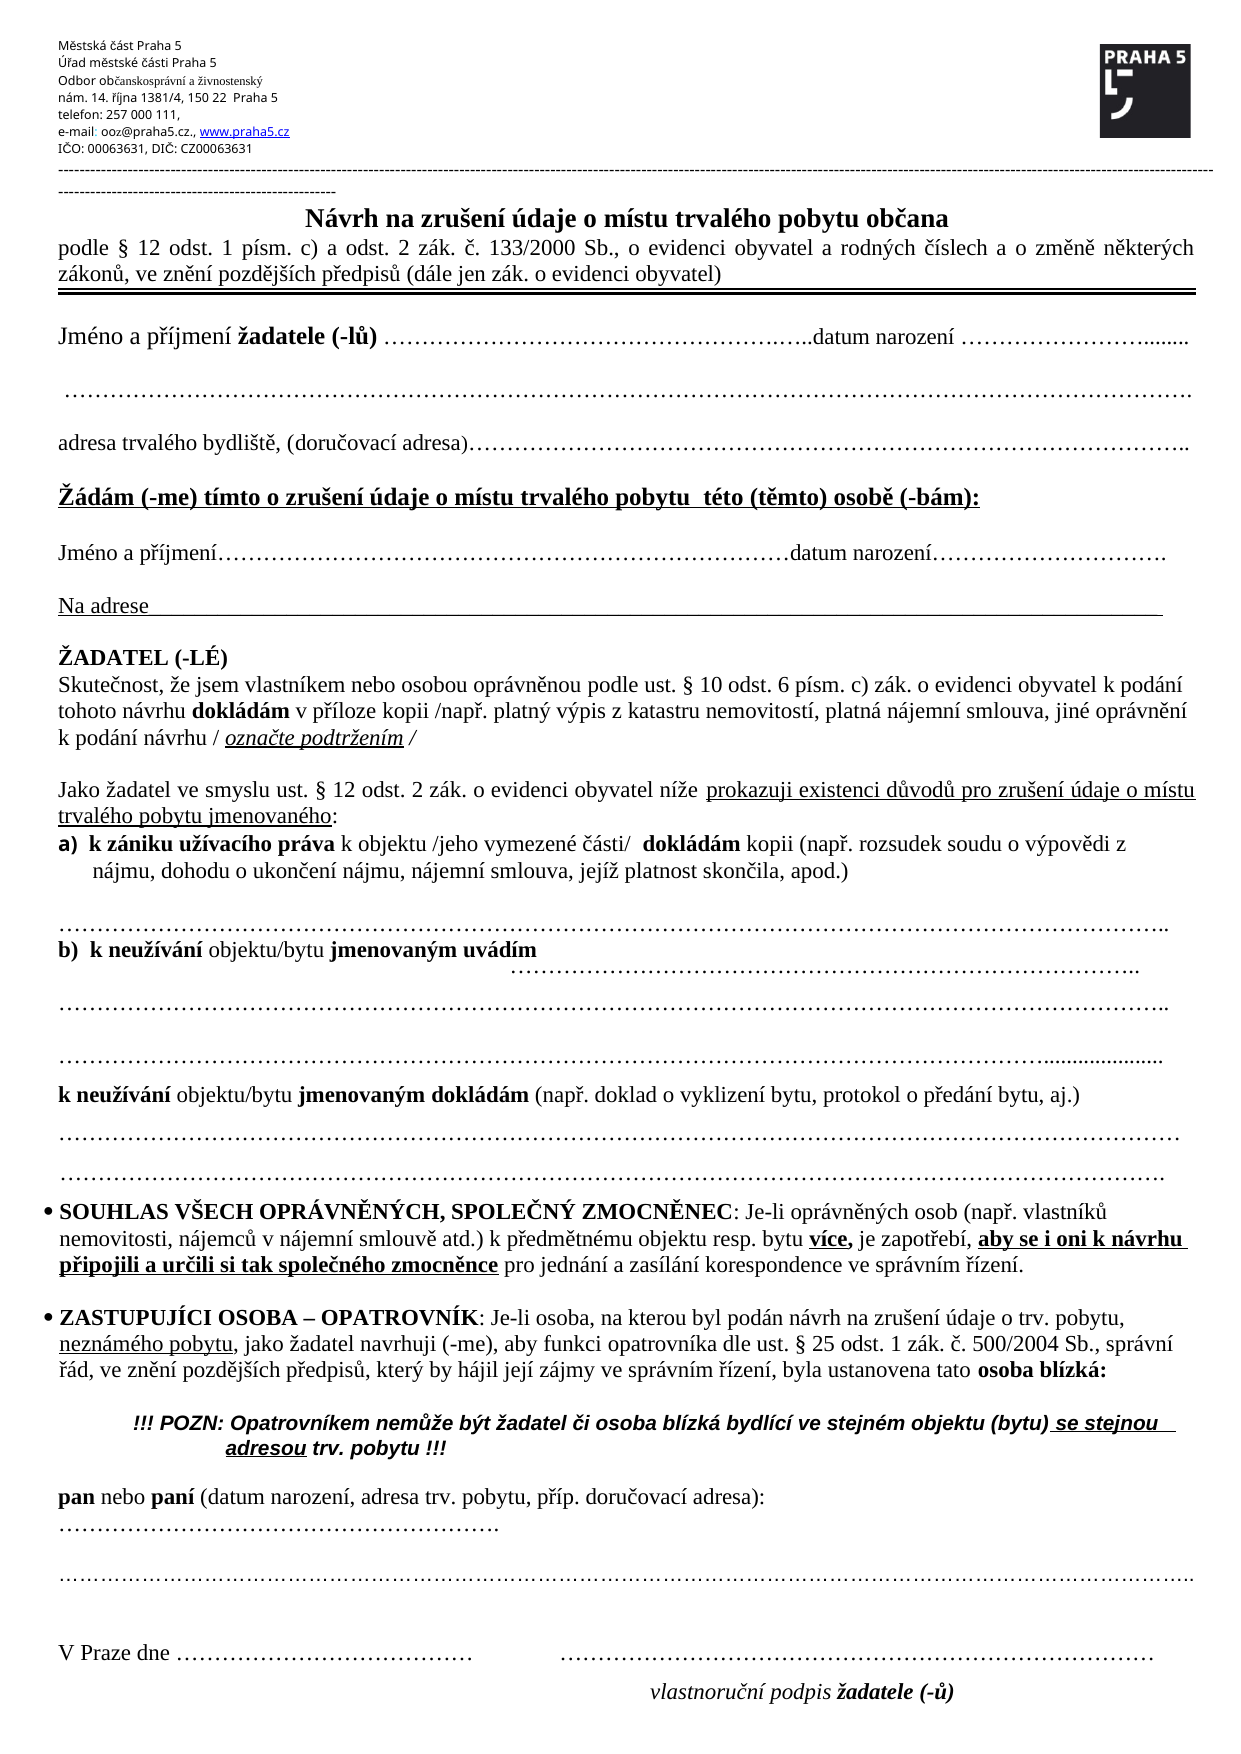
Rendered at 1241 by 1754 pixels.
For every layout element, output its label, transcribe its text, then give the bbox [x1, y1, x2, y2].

text …………………………………………………………………………………………………………………………………. [58, 376, 1196, 402]
text k neužívání objektu/bytu jmenovaným dokládám (např. doklad o vyklizení bytu, protokol o předání bytu, aj.) [58, 1081, 1219, 1107]
text Úřad městské části Praha 5 [58, 54, 1099, 72]
text …………………………………………………………………………………………………………………………………………………………………………………………………………………………………………………………………. [58, 1119, 1196, 1185]
text b) k neužívání objektu/bytu jmenovaným uvádím [58, 936, 1196, 963]
text ……………………………………………………………………………………………………………………………….. [58, 910, 1196, 936]
text adresa trvalého bydliště, (doručovací adresa)………………………………………………………………………………….. [58, 429, 1219, 455]
text Městská část Praha 5 [58, 37, 1196, 54]
text vlastnoruční podpis žadatele (-ů) [58, 1678, 1196, 1704]
text Odbor občanskosprávní a živnostenský [58, 72, 1099, 89]
text podle § 12 odst. 1 písm. c) a odst. 2 zák. č. 133/2000 Sb., o evidenci obyvatel a rodných číslech a o změně některých zákonů, ve znění pozdějších předpisů (dále jen zák. o evidenci obyvatel) [58, 234, 1196, 288]
text Skutečnost, že jsem vlastníkem nebo osobou oprávněnou podle ust. § 10 odst. 6 písm. c) zák. o evidenci obyvatel k podání tohoto návrhu dokládám v příloze kopii /např. platný výpis z katastru nemovitostí, platná nájemní smlouva, jiné oprávnění k podání návrhu / označte podtržením / [58, 671, 1196, 750]
text ŽADATEL (-LÉ) [58, 644, 1196, 671]
text V Praze dne ………………………………… …………………………………………………………………… [58, 1639, 1196, 1665]
text Žádám (-me) tímto o zrušení údaje o místu trvalého pobytu této (těmto) osobě (-bám): [58, 482, 1196, 510]
text ---------------------------------------------------------------------------------------------------------------------------------------------------------------------------------------------------------------------------------------------------------------------------- [58, 157, 1219, 202]
text Jméno a příjmení…………………………………………………………………datum narození…………………………. [58, 539, 1196, 565]
text Návrh na zrušení údaje o místu trvalého pobytu občana [58, 202, 1196, 234]
text e-mail: ooz@praha5.cz., www.praha5.cz [58, 123, 1196, 140]
list k zániku užívacího práva k objektu /jeho vymezené části/ dokládám kopii (např. rozsudek soudu o výpovědi z [58, 829, 1196, 857]
text ……………………………………………………………………….. [58, 963, 1196, 976]
text Jméno a příjmení žadatele (-lů) …………………………………………….…..datum narození ……………………........ [58, 321, 1196, 350]
text pan nebo paní (datum narození, adresa trv. pobytu, příp. doručovací adresa): …………………………………………………. [58, 1483, 1196, 1536]
list SOUHLAS VŠECH OPRÁVNĚNÝCH, SPOLEČNÝ ZMOCNĚNEC: Je-li oprávněných osob (např. vlastníků nemovitosti, nájemců v nájemní smlouvě atd.) k předmětnému objektu resp. bytu více, je zapotřebí, aby se i oni k návrhu připojili a určili si tak společného zmocněnce pro jednání a zasílání korespondence ve správním řízení. [44, 1198, 1196, 1277]
text Jako žadatel ve smyslu ust. § 12 odst. 2 zák. o evidenci obyvatel níže prokazuji existenci důvodů pro zrušení údaje o místu trvalého pobytu jmenovaného: [58, 776, 1196, 829]
text adresou trv. pobytu !!! [133, 1434, 1196, 1459]
text ……………………………………………………………………………………………………………………………………………….. [58, 1562, 1196, 1586]
text ……………………………………………………………………………………………………………………………….. [58, 989, 1196, 1015]
text …………………………………………………………………………………………………………………..................... [58, 1042, 1196, 1068]
text IČO: 00063631, DIČ: CZ00063631 [58, 140, 1196, 157]
text nám. 14. října 1381/4, 150 22 Praha 5 [58, 89, 1099, 106]
picture [1099, 44, 1191, 138]
list ZASTUPUJÍCI OSOBA – OPATROVNÍK: Je-li osoba, na kterou byl podán návrh na zrušení údaje o trv. pobytu, neznámého pobytu, jako žadatel navrhuji (-me), aby funkci opatrovníka dle ust. § 25 odst. 1 zák. č. 500/2004 Sb., správní řád, ve znění pozdějších předpisů, který by hájil její zájmy ve správním řízení, byla ustanovena tato osoba blízká: [44, 1304, 1196, 1383]
text telefon: 257 000 111, [58, 106, 1099, 123]
text Na adrese________________________________________________________________________________________ [58, 592, 1196, 618]
text nájmu, dohodu o ukončení nájmu, nájemní smlouva, jejíž platnost skončila, apod.) [58, 857, 1196, 884]
text !!! POZN: Opatrovníkem nemůže být žadatel či osoba blízká bydlící ve stejném objektu (bytu) se stejnou [133, 1409, 1196, 1434]
